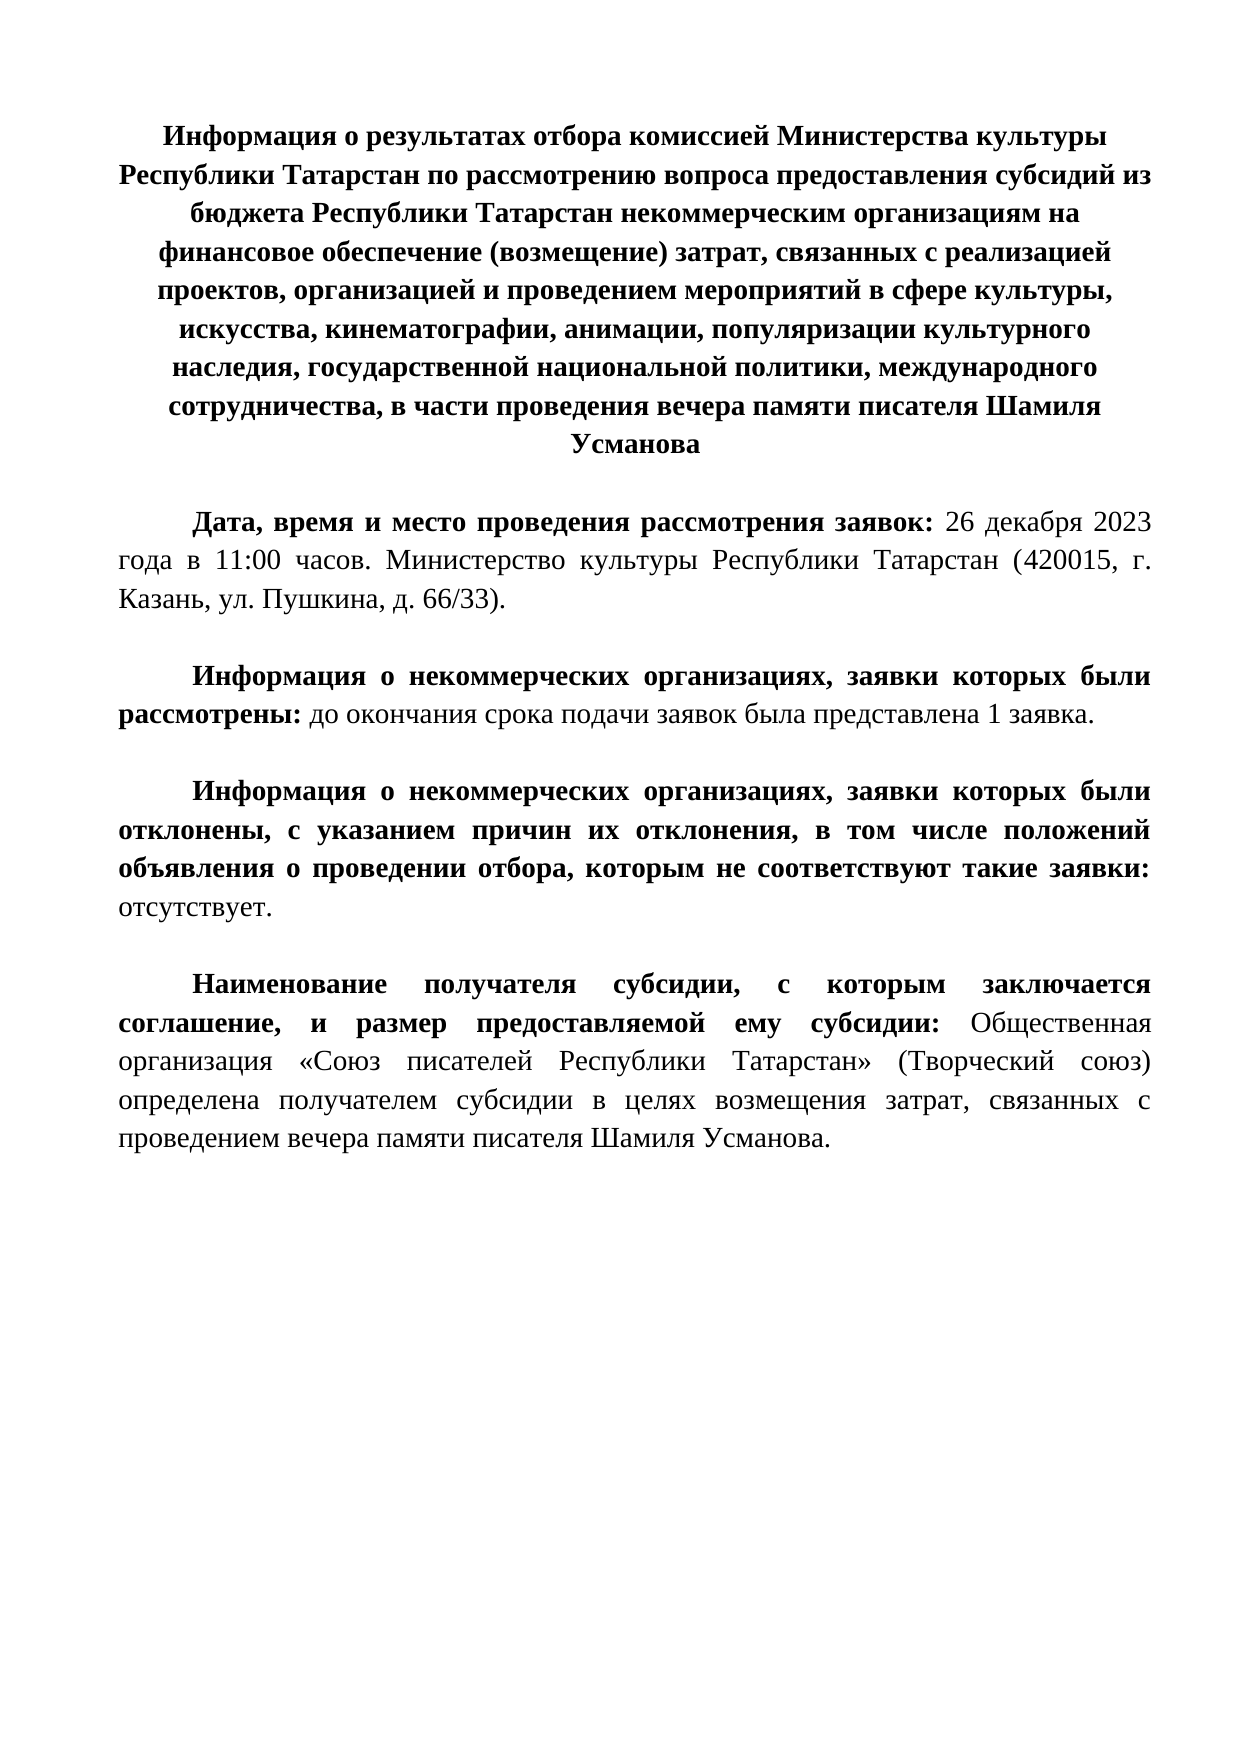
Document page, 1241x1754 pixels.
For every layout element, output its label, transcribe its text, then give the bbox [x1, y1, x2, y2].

text Информация о некоммерческих организациях, заявки которых были отклонены, с указанием причин их отклонения, в том числе положений объявления о проведении отбора, которым не соответствуют такие заявки: отсутствует. [118, 773, 1152, 923]
text Наименование получателя субсидии, с которым заключается соглашение, и размер предоставляемой ему субсидии: Общественная организация «Союз писателей Республики Татарстан» (Творческий союз) определена получателем субсидии в целях возмещения затрат, связанных с проведением вечера памяти писателя Шамиля Усманова. [118, 966, 1152, 1154]
text Информация о результатах отбора комиссией Министерства культуры Республики Татарстан по рассмотрению вопроса предоставления субсидий из бюджета Республики Татарстан некоммерческим организациям на финансовое обеспечение (возмещение) затрат, связанных с реализацией проектов, организацией и проведением мероприятий в сфере культуры, искусства, кинематографии, анимации, популяризации культурного наследия, государственной национальной политики, международного сотрудничества, в части проведения вечера памяти писателя Шамиля Усманова [118, 118, 1152, 460]
text Дата, время и место проведения рассмотрения заявок: 26 декабря 2023 года в 11:00 часов. Министерство культуры Республики Татарстан (420015, г. Казань, ул. Пушкина, д. 66/33). [118, 504, 1152, 614]
text Информация о некоммерческих организациях, заявки которых были рассмотрены: до окончания срока подачи заявок была представлена 1 заявка. [118, 658, 1152, 730]
